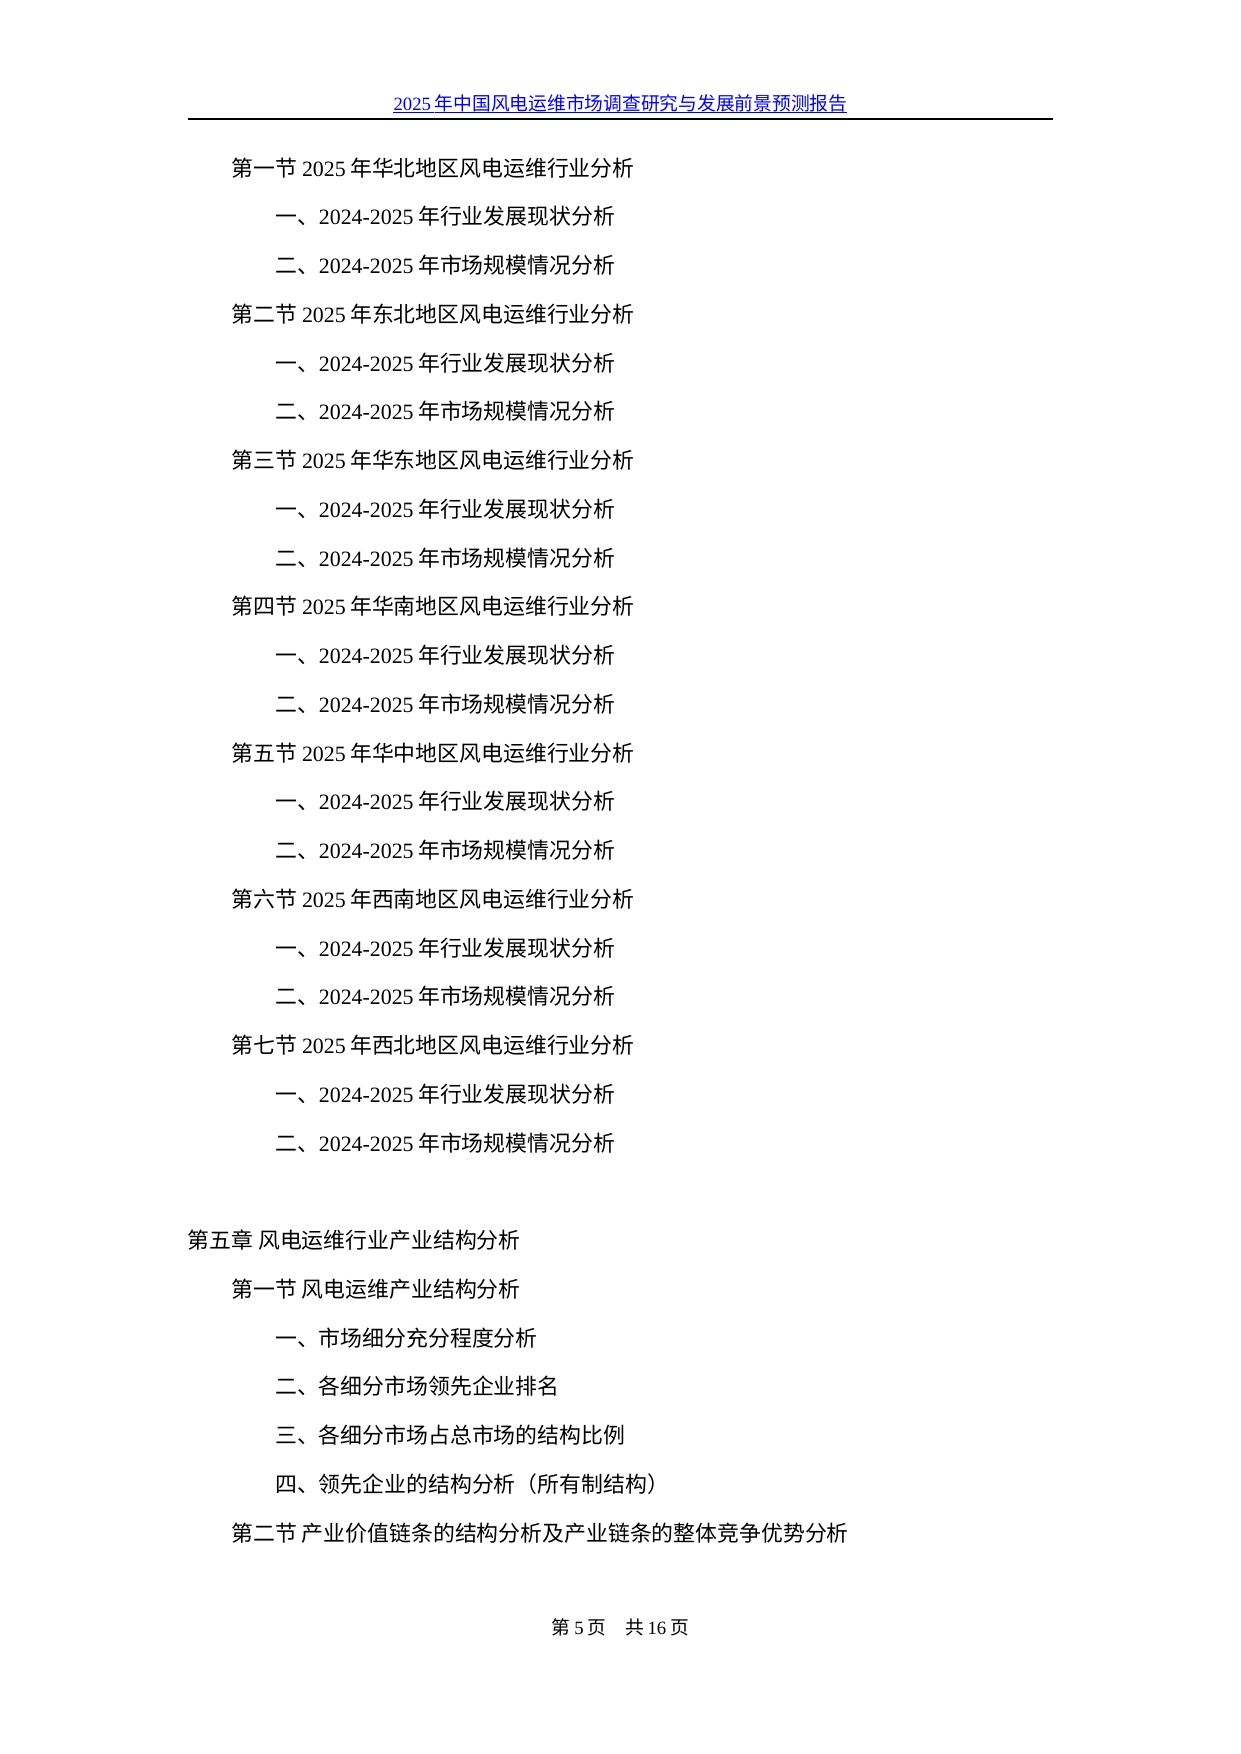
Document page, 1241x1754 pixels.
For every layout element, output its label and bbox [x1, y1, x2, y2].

text [187, 150, 1053, 1548]
